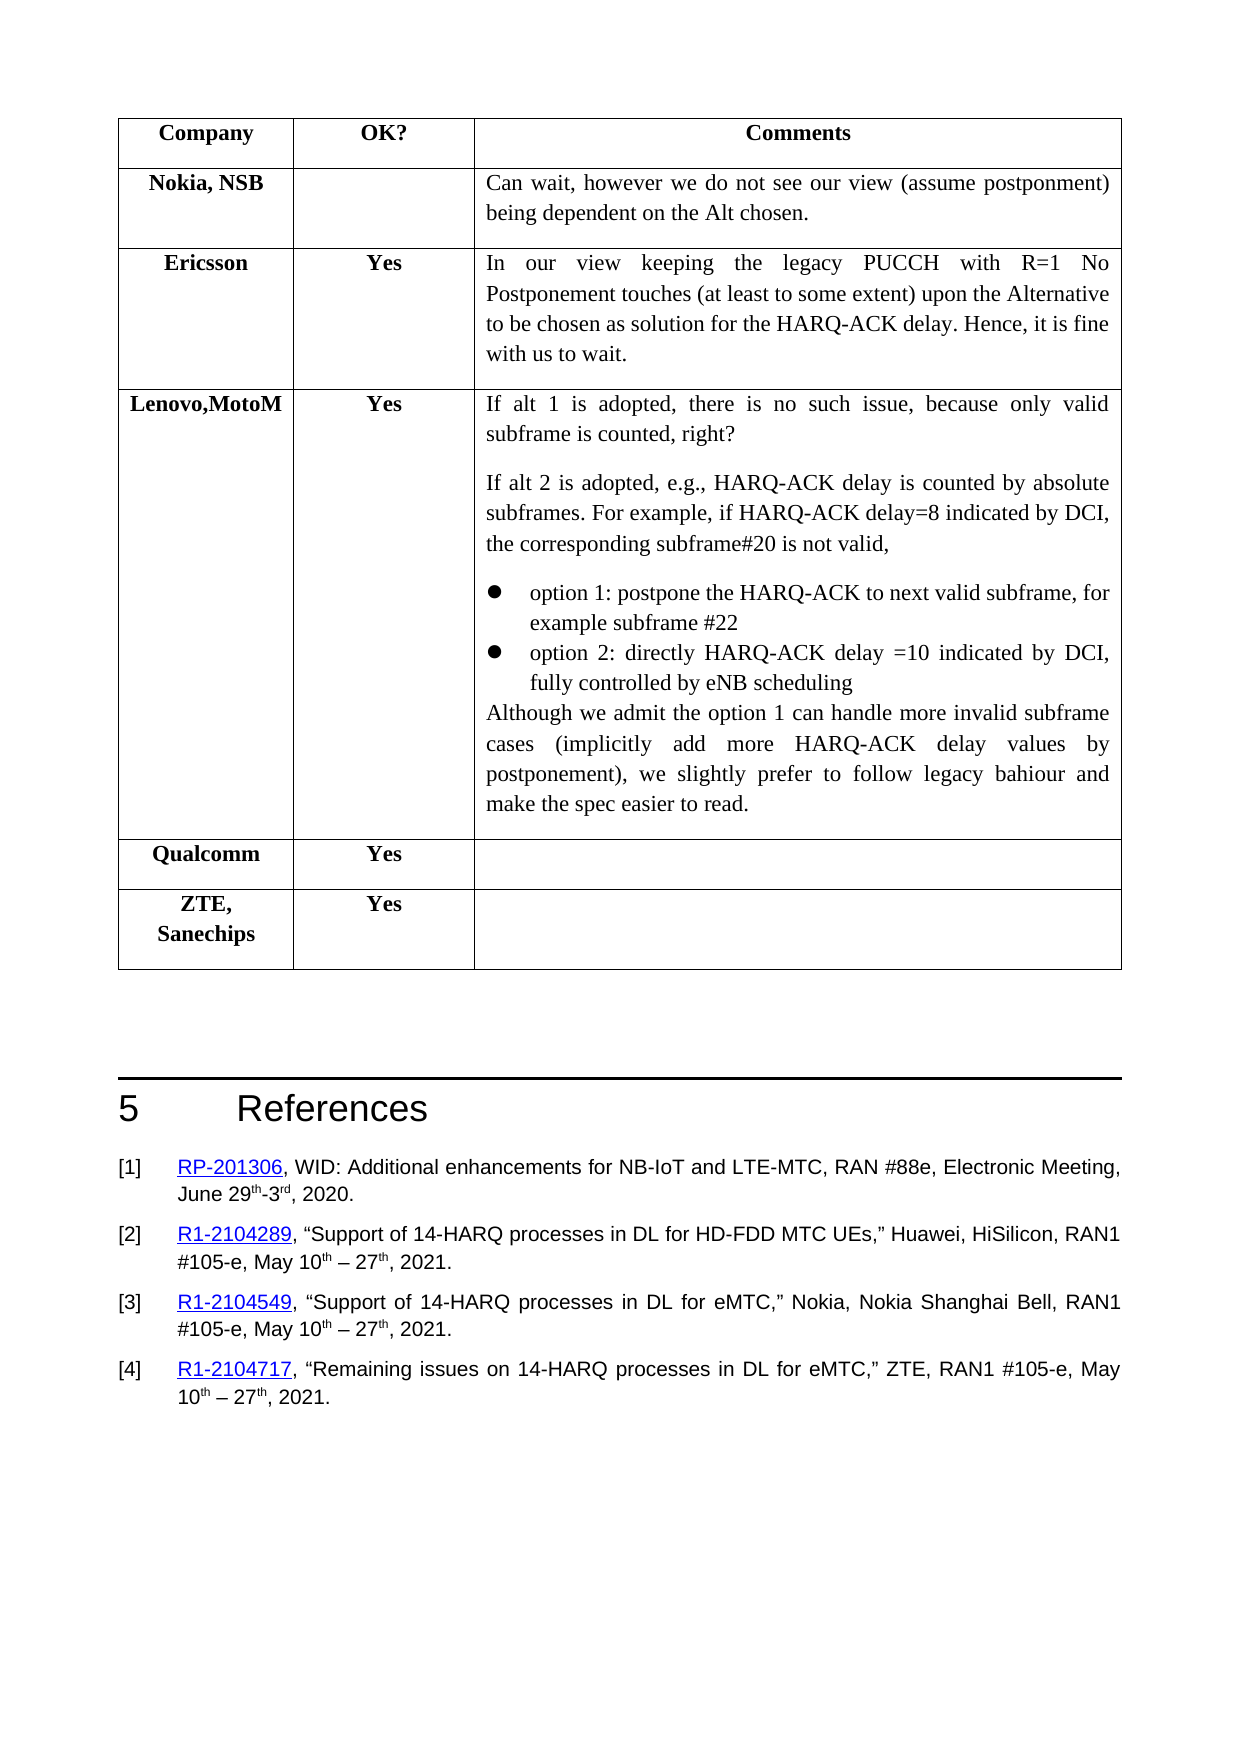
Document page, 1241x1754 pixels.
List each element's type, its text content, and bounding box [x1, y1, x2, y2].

table_cell Lenovo,MotoM [119, 390, 293, 839]
table_cell [294, 169, 474, 248]
table_cell Ericsson [119, 249, 293, 389]
table_cell Yes [294, 249, 474, 389]
text R1-2104717, “Remaining issues on 14-HARQ processes in DL for eMTC,” ZTE, RAN1 #105-e, May 10th – 27th, 2021. [118, 1357, 1122, 1408]
table_cell ZTE, Sanechips [119, 890, 293, 969]
subtitle 5 References [118, 1080, 1122, 1129]
table_cell In our view keeping the legacy PUCCH with R=1 No Postponement touches (at least to some extent) upon the Alternative to be chosen as solution for the HARQ-ACK delay. Hence, it is fine with us to wait. [475, 249, 1121, 389]
table_cell [475, 840, 1121, 889]
table_cell Yes [294, 890, 474, 969]
text RP-201306, WID: Additional enhancements for NB-IoT and LTE-MTC, RAN #88e, Electronic Meeting, June 29th-3rd, 2020. [118, 1154, 1122, 1206]
table_header Comments [475, 119, 1121, 168]
text R1-2104549, “Support of 14-HARQ processes in DL for eMTC,” Nokia, Nokia Shanghai Bell, RAN1 #105-e, May 10th – 27th, 2021. [118, 1289, 1122, 1341]
table_cell Yes [294, 840, 474, 889]
table_cell If alt 1 is adopted, there is no such issue, because only valid subframe is counted, right? If alt 2 is adopted, e.g., HARQ-ACK delay is counted by absolute subframes. For example, if HARQ-ACK delay=8 indicated by DCI, the corresponding subframe#20 is not valid, option 1: postpone the HARQ-ACK to next valid subframe, for example subframe #22 option 2: directly HARQ-ACK delay =10 indicated by DCI, fully controlled by eNB scheduling Although we admit the option 1 can handle more invalid subframe cases (implicitly add more HARQ-ACK delay values by postponement), we slightly prefer to follow legacy bahiour and make the spec easier to read. [475, 390, 1121, 839]
table_cell Qualcomm [119, 840, 293, 889]
table_header OK? [294, 119, 474, 168]
table_cell Yes [294, 390, 474, 839]
table_header Company [119, 119, 293, 168]
table_cell Can wait, however we do not see our view (assume postponment) being dependent on the Alt chosen. [475, 169, 1121, 248]
table_cell Nokia, NSB [119, 169, 293, 248]
text R1-2104289, “Support of 14-HARQ processes in DL for HD-FDD MTC UEs,” Huawei, HiSilicon, RAN1 #105-e, May 10th – 27th, 2021. [118, 1222, 1122, 1273]
table_cell [475, 890, 1121, 969]
